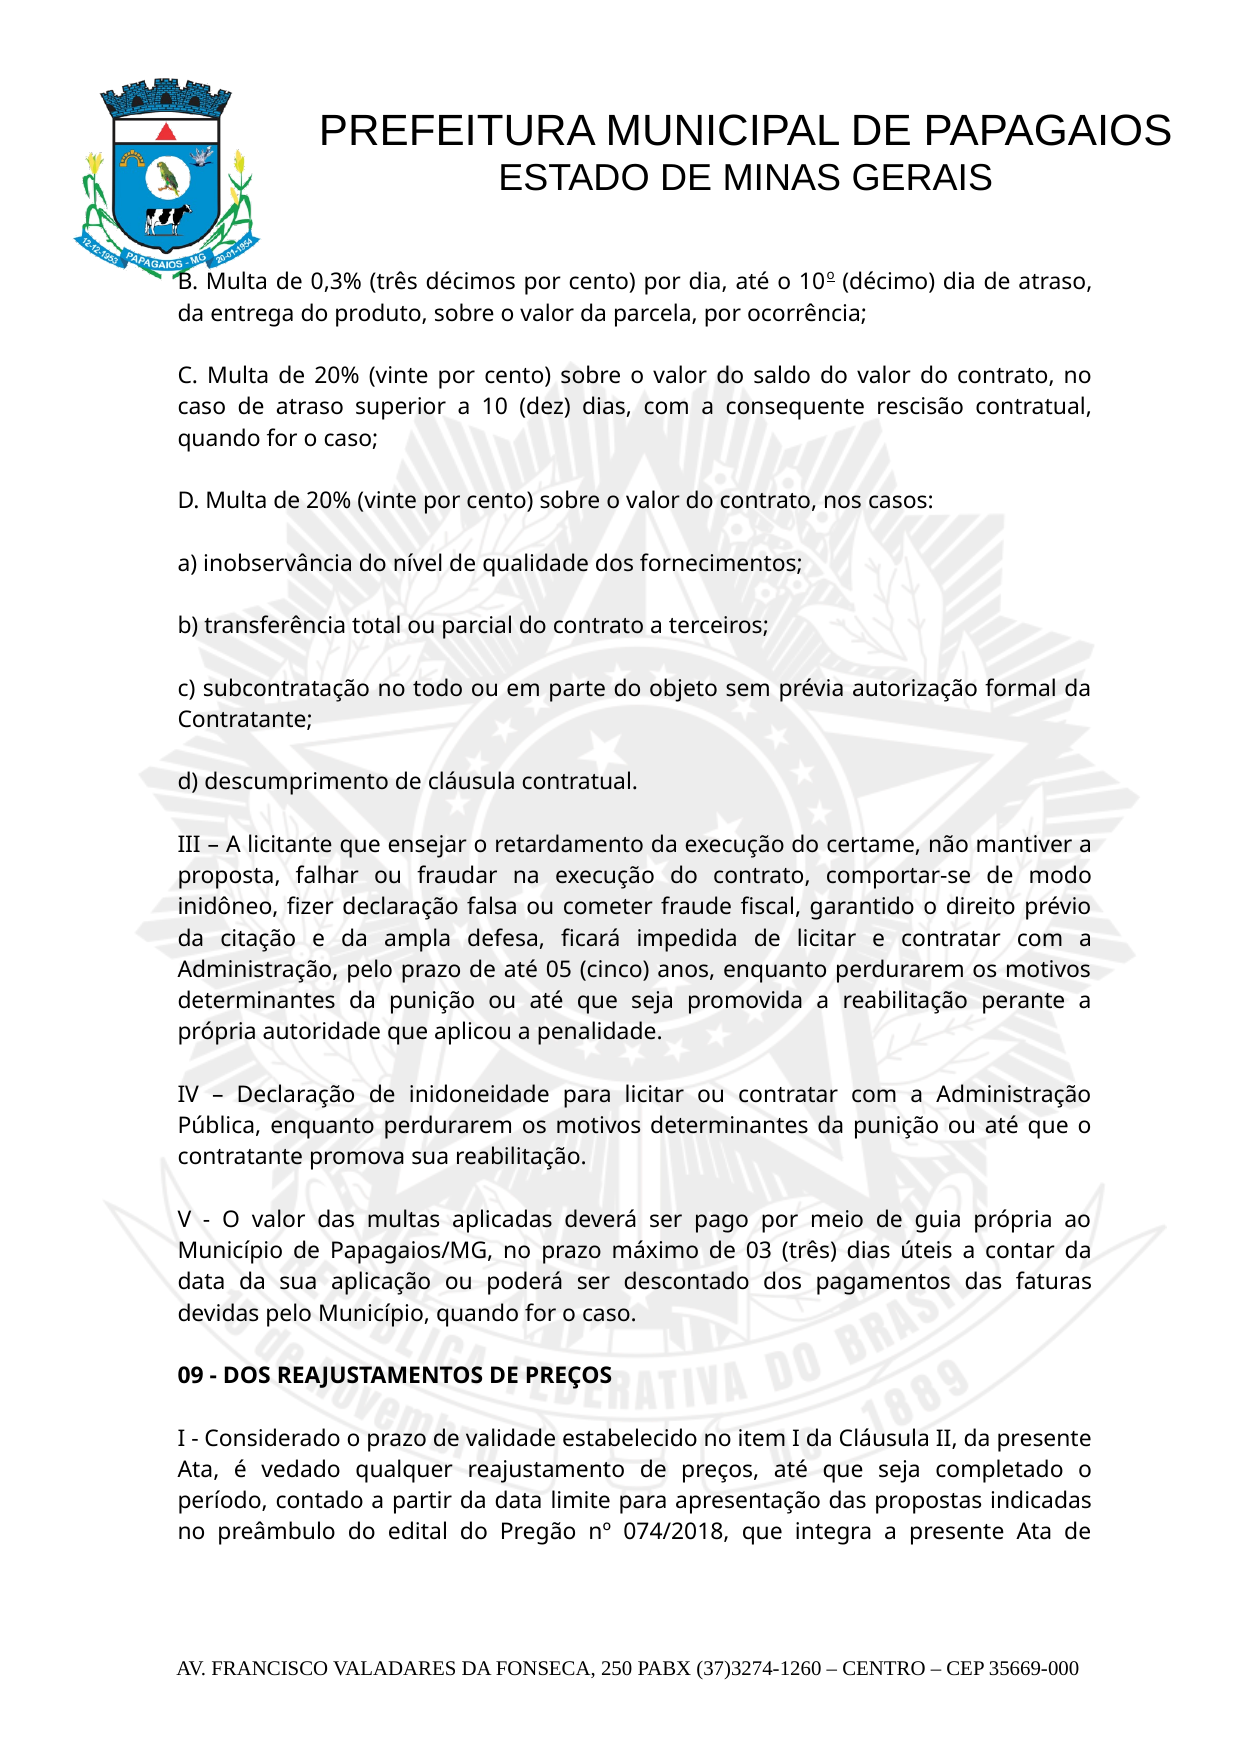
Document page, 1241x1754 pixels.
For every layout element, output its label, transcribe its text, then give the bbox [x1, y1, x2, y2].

picture [237, 240, 252, 250]
picture [72, 73, 262, 281]
text D. Multa de 20% (vinte por cento) sobre o valor do contrato, nos casos: [177, 484, 1093, 515]
text V - O valor das multas aplicadas deverá ser pago por meio de guia própria ao Município de Papagaios/MG, no prazo máximo de 03 (três) dias úteis a contar da data da sua aplicação ou poderá ser descontado dos pagamentos das faturas devidas pelo Município, quando for o caso. [177, 1203, 1093, 1328]
picture [217, 256, 225, 262]
picture [191, 255, 205, 263]
text IV – Declaração de inidoneidade para licitar ou contratar com a Administração Pública, enquanto perdurarem os motivos determinantes da punição ou até que o contratante promova sua reabilitação. [177, 1078, 1093, 1172]
text d) descumprimento de cláusula contratual. [177, 765, 1093, 797]
text a) inobservância do nível de qualidade dos fornecimentos; [177, 547, 1093, 578]
picture [200, 260, 212, 265]
text b) transferência total ou parcial do contrato a terceiros; [177, 609, 1093, 640]
text III – A licitante que ensejar o retardamento da execução do certame, não mantiver a proposta, falhar ou fraudar na execução do contrato, comportar-se de modo inidôneo, fizer declaração falsa ou cometer fraude fiscal, garantido o direito prévio da citação e da ampla defesa, ficará impedida de licitar e contratar com a Administração, pelo prazo de até 05 (cinco) anos, enquanto perdurarem os motivos determinantes da punição ou até que seja promovida a reabilitação perante a própria autoridade que aplicou a penalidade. [177, 828, 1093, 1047]
text c) subcontratação no todo ou em parte do objeto sem prévia autorização formal da Contratante; [177, 672, 1093, 734]
text C. Multa de 20% (vinte por cento) sobre o valor do saldo do valor do contrato, no caso de atraso superior a 10 (dez) dias, com a consequente rescisão contratual, quando for o caso; [177, 359, 1093, 453]
text 09 - DOS REAJUSTAMENTOS DE PREÇOS [177, 1359, 1093, 1390]
text B. Multa de 0,3% (três décimos por cento) por dia, até o 10o (décimo) dia de atraso, da entrega do produto, sobre o valor da parcela, por ocorrência; [177, 265, 1093, 328]
picture [102, 361, 1167, 1510]
